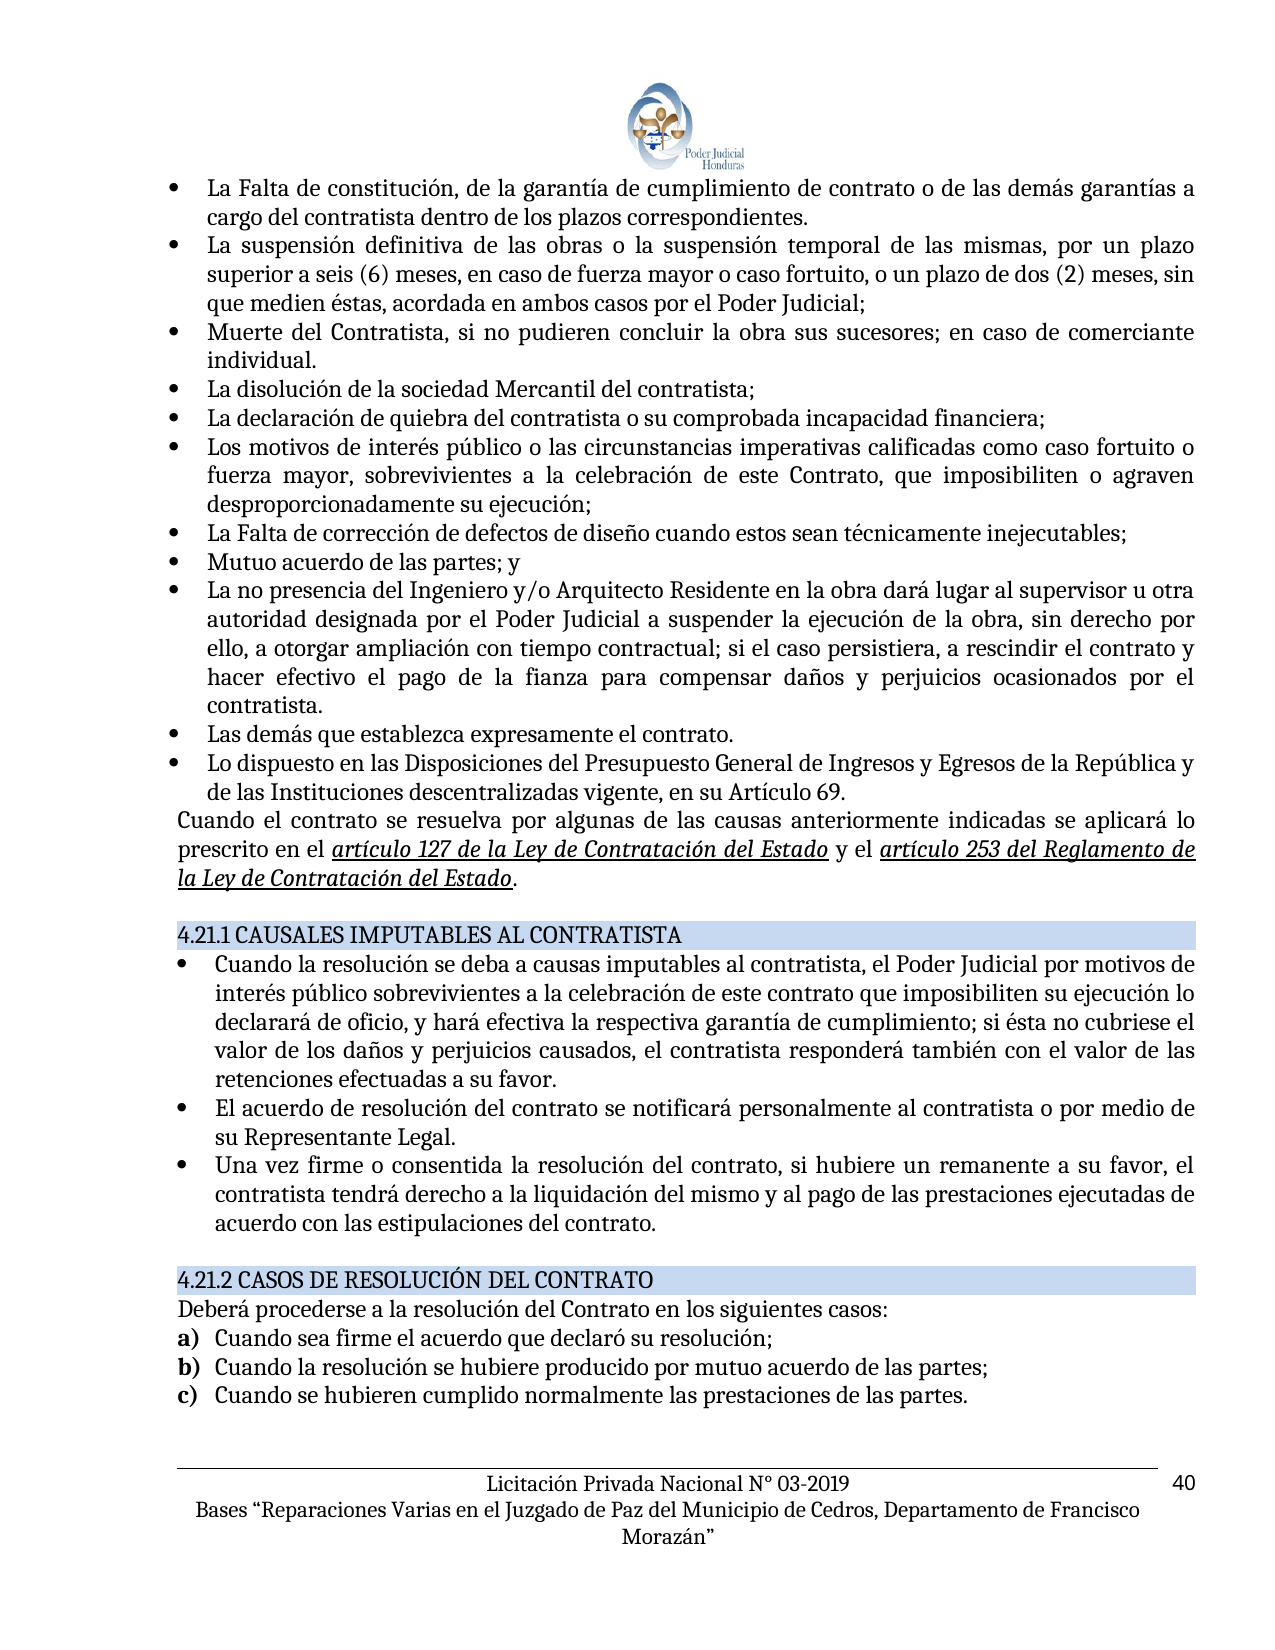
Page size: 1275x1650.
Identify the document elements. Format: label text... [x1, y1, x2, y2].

list La disolución de la sociedad Mercantil del contratista; [169, 375, 1196, 404]
list Lo dispuesto en las Disposiciones del Presupuesto General de Ingresos y Egresos de la República y de las Instituciones descentralizadas vigente, en su Artículo 69. [169, 749, 1196, 806]
subtitle 4.21.1 CAUSALES IMPUTABLES AL CONTRATISTA [177, 921, 1196, 950]
list El acuerdo de resolución del contrato se notificará personalmente al contratista o por medio de su Representante Legal. [177, 1094, 1196, 1151]
list Una vez firme o consentida la resolución del contrato, si hubiere un remanente a su favor, el contratista tendrá derecho a la liquidación del mismo y al pago de las prestaciones ejecutadas de acuerdo con las estipulaciones del contrato. [177, 1151, 1196, 1237]
list Cuando se hubieren cumplido normalmente las prestaciones de las partes. [177, 1381, 1196, 1410]
list La suspensión definitiva de las obras o la suspensión temporal de las mismas, por un plazo superior a seis (6) meses, en caso de fuerza mayor o caso fortuito, o un plazo de dos (2) meses, sin que medien éstas, acordada en ambos casos por el Poder Judicial; [169, 231, 1196, 317]
list La declaración de quiebra del contratista o su comprobada incapacidad financiera; [169, 404, 1196, 432]
list La Falta de constitución, de la garantía de cumplimiento de contrato o de las demás garantías a cargo del contratista dentro de los plazos correspondientes. [169, 174, 1196, 231]
text Cuando el contrato se resuelva por algunas de las causas anteriormente indicadas se aplicará lo prescrito en el artículo 127 de la Ley de Contratación del Estado y el artículo 253 del Reglamento de la Ley de Contratación del Estado. [177, 806, 1196, 892]
list Cuando la resolución se deba a causas imputables al contratista, el Poder Judicial por motivos de interés público sobrevivientes a la celebración de este contrato que imposibiliten su ejecución lo declarará de oficio, y hará efectiva la respectiva garantía de cumplimiento; si ésta no cubriese el valor de los daños y perjuicios causados, el contratista responderá también con el valor de las retenciones efectuadas a su favor. [177, 950, 1196, 1094]
subtitle 4.21.2 CASOS DE RESOLUCIÓN DEL CONTRATO [177, 1266, 1196, 1295]
picture [621, 73, 752, 174]
text Deberá procederse a la resolución del Contrato en los siguientes casos: [177, 1295, 1196, 1324]
list Las demás que establezca expresamente el contrato. [169, 720, 1196, 749]
list Mutuo acuerdo de las partes; y [169, 547, 1196, 576]
list Muerte del Contratista, si no pudieren concluir la obra sus sucesores; en caso de comerciante individual. [169, 317, 1196, 375]
list La no presencia del Ingeniero y/o Arquitecto Residente en la obra dará lugar al supervisor u otra autoridad designada por el Poder Judicial a suspender la ejecución de la obra, sin derecho por ello, a otorgar ampliación con tiempo contractual; si el caso persistiera, a rescindir el contrato y hacer efectivo el pago de la fianza para compensar daños y perjuicios ocasionados por el contratista. [169, 576, 1196, 720]
list Cuando sea firme el acuerdo que declaró su resolución; [177, 1324, 1196, 1352]
list Los motivos de interés público o las circunstancias imperativas calificadas como caso fortuito o fuerza mayor, sobrevivientes a la celebración de este Contrato, que imposibiliten o agraven desproporcionadamente su ejecución; [169, 432, 1196, 519]
list Cuando la resolución se hubiere producido por mutuo acuerdo de las partes; [177, 1352, 1196, 1381]
list La Falta de corrección de defectos de diseño cuando estos sean técnicamente inejecutables; [169, 519, 1196, 547]
